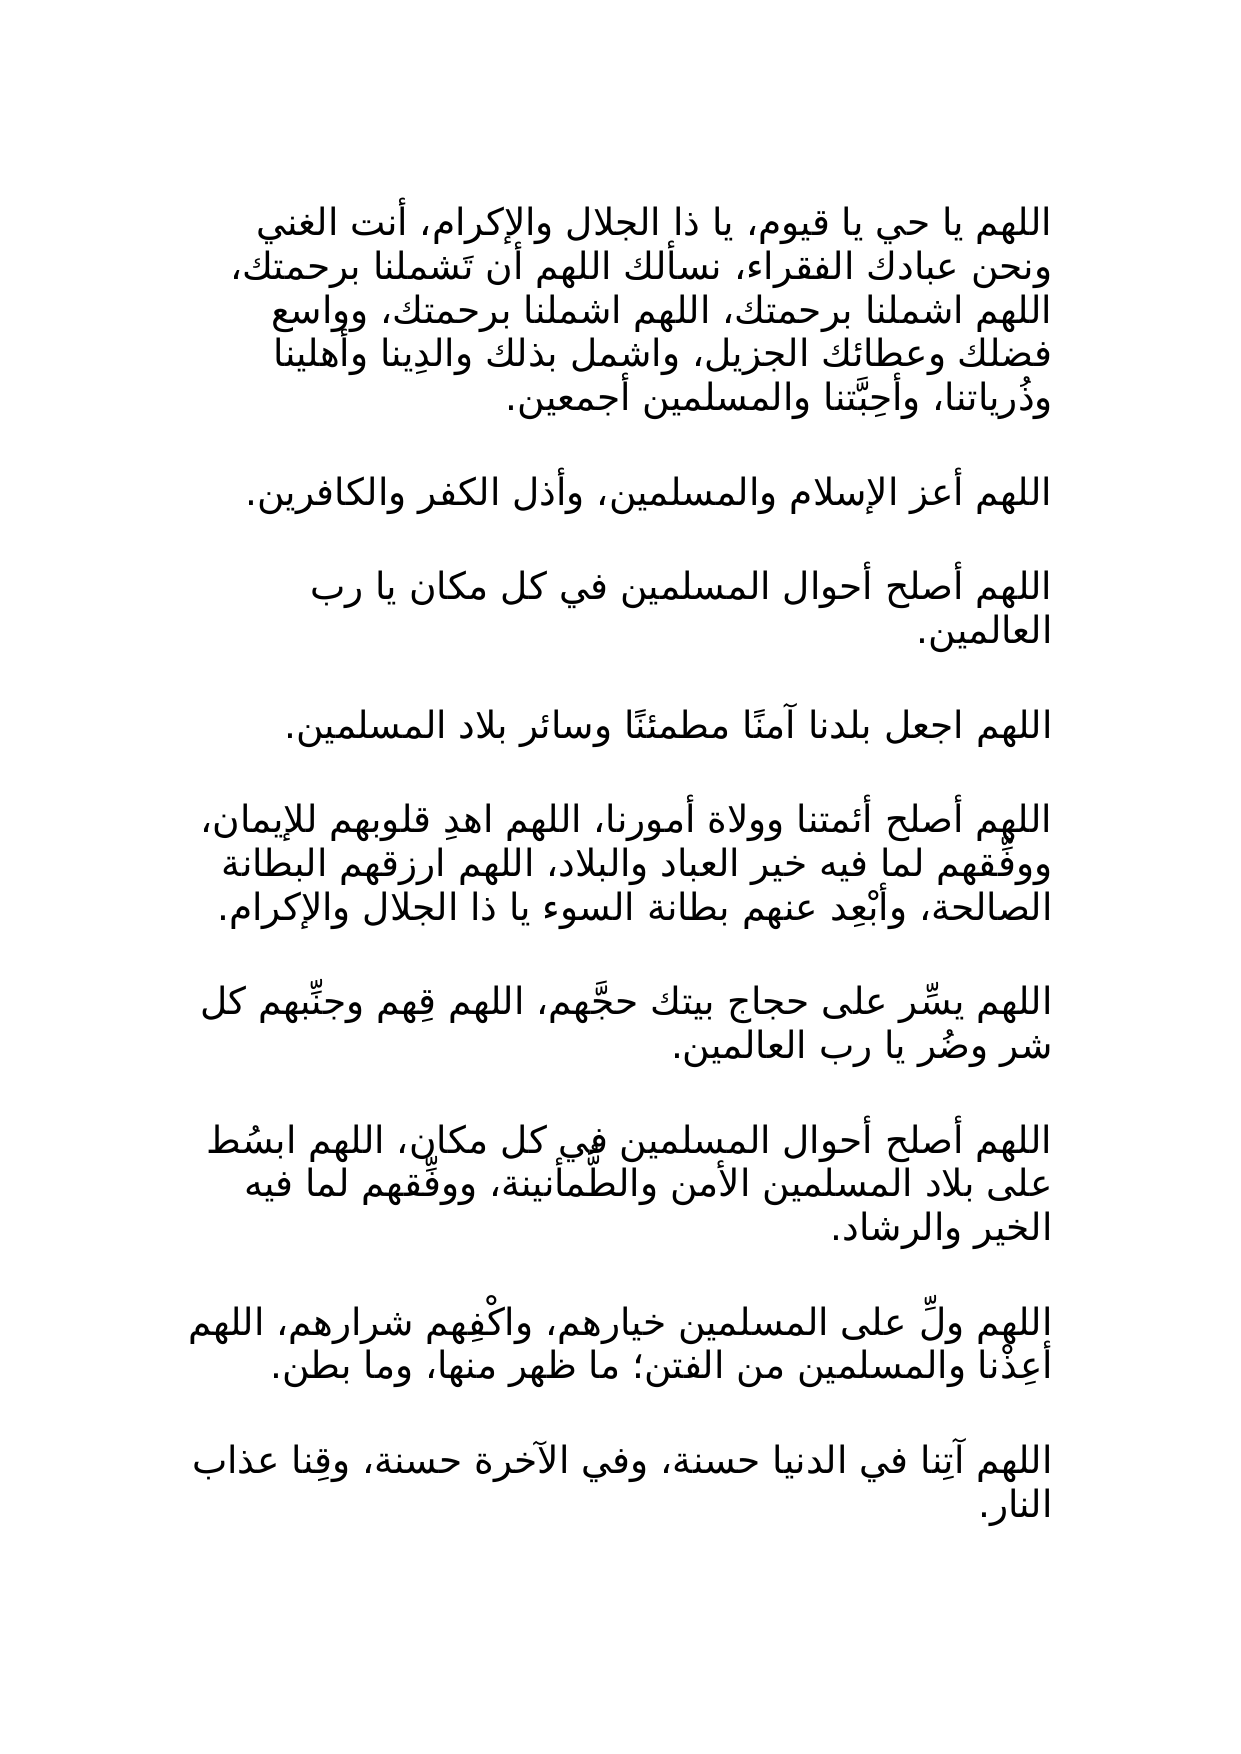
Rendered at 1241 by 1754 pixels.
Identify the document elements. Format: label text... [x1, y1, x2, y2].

text اللهم أصلح أحوال المسلمين في كل مكان، اللهم ابسُط على بلاد المسلمين الأمن والطُّمأنينة، ووفِّقهم لما فيه الخير والرشاد. [187, 1118, 1053, 1249]
text اللهم أصلح أحوال المسلمين في كل مكان يا رب العالمين. [187, 565, 1053, 652]
text اللهم أصلح أئمتنا وولاة أمورنا، اللهم اهدِ قلوبهم للإيمان، ووفِّقهم لما فيه خير العباد والبلاد، اللهم ارزقهم البطانة الصالحة، وأبْعِد عنهم بطانة السوء يا ذا الجلال والإكرام. [187, 798, 1053, 929]
text اللهم يسِّر على حجاج بيتك حجَّهم، اللهم قِهم وجنِّبهم كل شر وضُر يا رب العالمين. [187, 980, 1053, 1067]
text اللهم ولِّ على المسلمين خيارهم، واكْفِهم شرارهم، اللهم أعِذْنا والمسلمين من الفتن؛ ما ظهر منها، وما بطن. [187, 1300, 1053, 1388]
text اللهم آتِنا في الدنيا حسنة، وفي الآخرة حسنة، وقِنا عذاب النار. [187, 1439, 1053, 1526]
text اللهم اجعل بلدنا آمنًا مطمئنًا وسائر بلاد المسلمين. [187, 703, 1053, 747]
text اللهم يا حي يا قيوم، يا ذا الجلال والإكرام، أنت الغني ونحن عبادك الفقراء، نسألك اللهم أن تَشملنا برحمتك، اللهم اشملنا برحمتك، اللهم اشملنا برحمتك، وواسع فضلك وعطائك الجزيل، واشمل بذلك والدِينا وأهلينا وذُرياتنا، وأحِبَّتنا والمسلمين أجمعين. [187, 201, 1053, 419]
text اللهم أعز الإسلام والمسلمين، وأذل الكفر والكافرين. [187, 470, 1053, 514]
